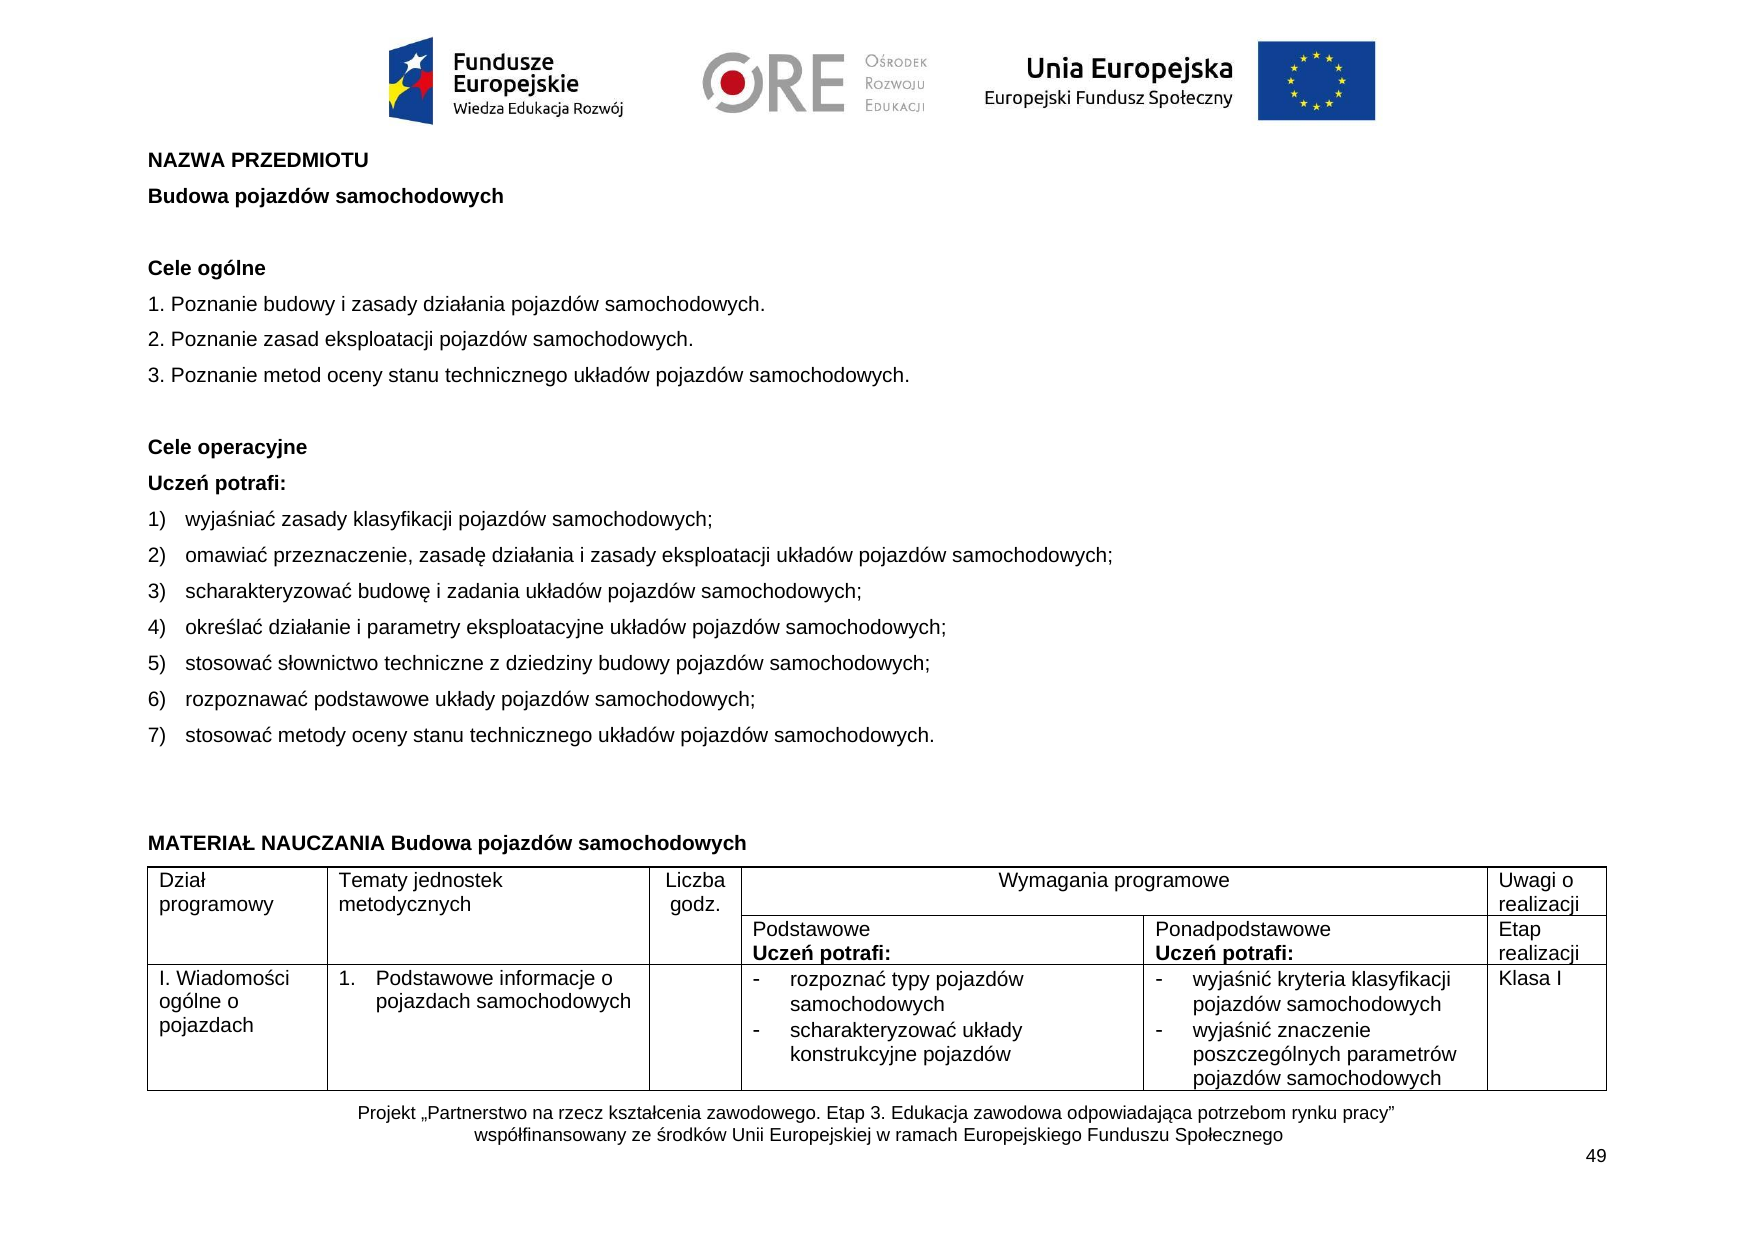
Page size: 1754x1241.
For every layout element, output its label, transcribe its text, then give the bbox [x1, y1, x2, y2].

table_cell I. Wiadomości ogólne o pojazdach [148, 965, 327, 1090]
table_cell Podstawowe Uczeń potrafi: [742, 916, 1143, 964]
list omawiać przeznaczenie, zasadę działania i zasady eksploatacji układów pojazdów samochodowych; [148, 543, 1606, 567]
text 2. Poznanie zasad eksploatacji pojazdów samochodowych. [148, 327, 1606, 351]
table_cell wyjaśnić kryteria klasyfikacji pojazdów samochodowych wyjaśnić znaczenie poszczególnych parametrów pojazdów samochodowych [1144, 965, 1487, 1090]
table_cell Podstawowe informacje o pojazdach samochodowych [328, 965, 649, 1090]
table_cell Ponadpodstawowe Uczeń potrafi: [1144, 916, 1487, 964]
picture [367, 15, 1402, 146]
text Cele operacyjne [148, 435, 1606, 459]
table_cell [650, 965, 741, 1090]
table_cell Etap realizacji [1488, 916, 1606, 964]
text Cele ogólne [148, 255, 1606, 279]
table_cell Klasa I [1488, 965, 1606, 1090]
list określać działanie i parametry eksploatacyjne układów pojazdów samochodowych; [148, 615, 1606, 639]
table_header Uwagi o realizacji [1488, 868, 1606, 915]
text Budowa pojazdów samochodowych [148, 183, 1606, 207]
text Uczeń potrafi: [148, 471, 1606, 495]
list rozpoznawać podstawowe układy pojazdów samochodowych; [148, 687, 1606, 711]
list stosować słownictwo techniczne z dziedziny budowy pojazdów samochodowych; [148, 651, 1606, 675]
table_header Liczba godz. [650, 868, 741, 964]
list scharakteryzować budowę i zadania układów pojazdów samochodowych; [148, 579, 1606, 603]
table_header Wymagania programowe [742, 868, 1487, 915]
table_header Tematy jednostek metodycznych [328, 868, 649, 964]
text 1. Poznanie budowy i zasady działania pojazdów samochodowych. [148, 291, 1606, 315]
text 3. Poznanie metod oceny stanu technicznego układów pojazdów samochodowych. [148, 363, 1606, 387]
text MATERIAŁ NAUCZANIA Budowa pojazdów samochodowych [148, 830, 1606, 854]
list stosować metody oceny stanu technicznego układów pojazdów samochodowych. [148, 723, 1606, 747]
text NAZWA PRZEDMIOTU [148, 148, 1606, 172]
list wyjaśniać zasady klasyfikacji pojazdów samochodowych; [148, 507, 1606, 531]
table_header Dział programowy [148, 868, 327, 964]
